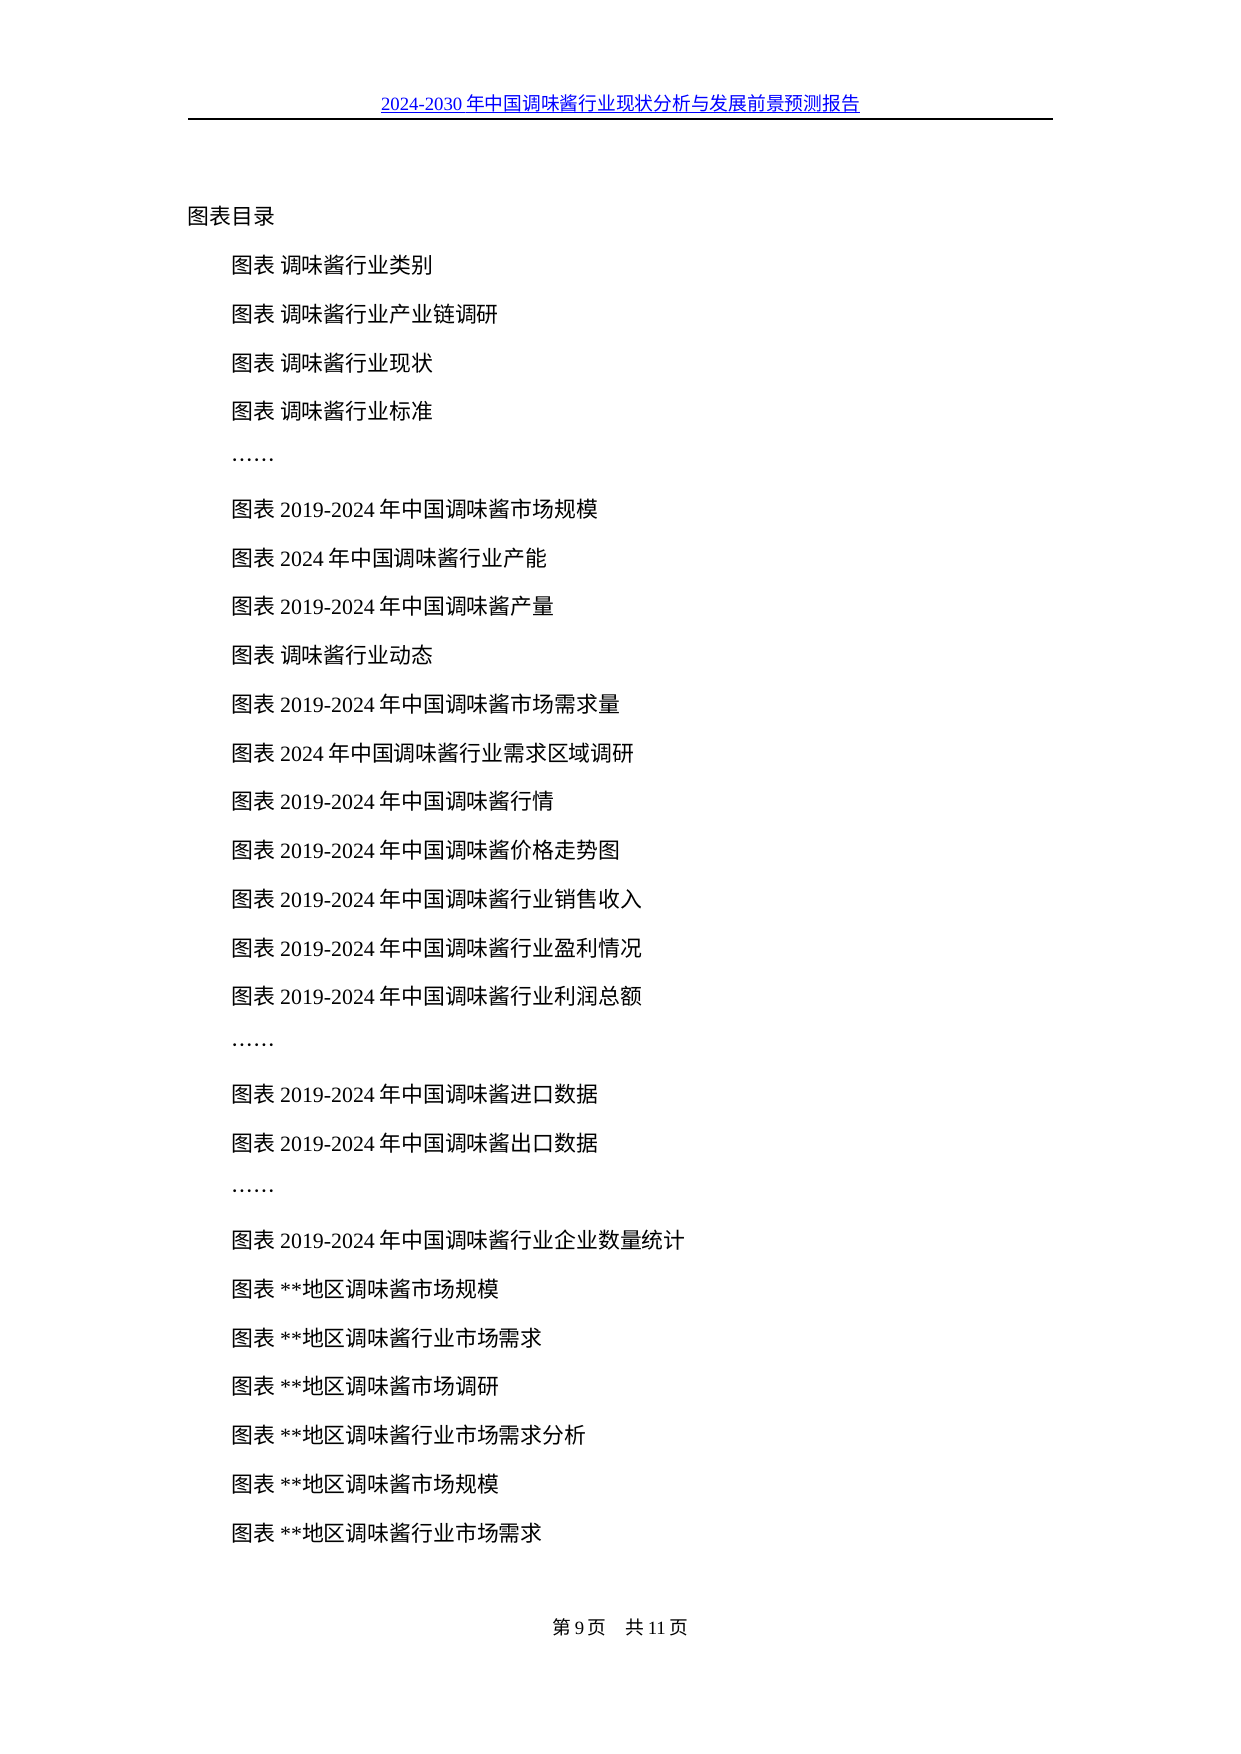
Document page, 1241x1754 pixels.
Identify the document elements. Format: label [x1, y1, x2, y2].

text [187, 150, 1053, 1548]
